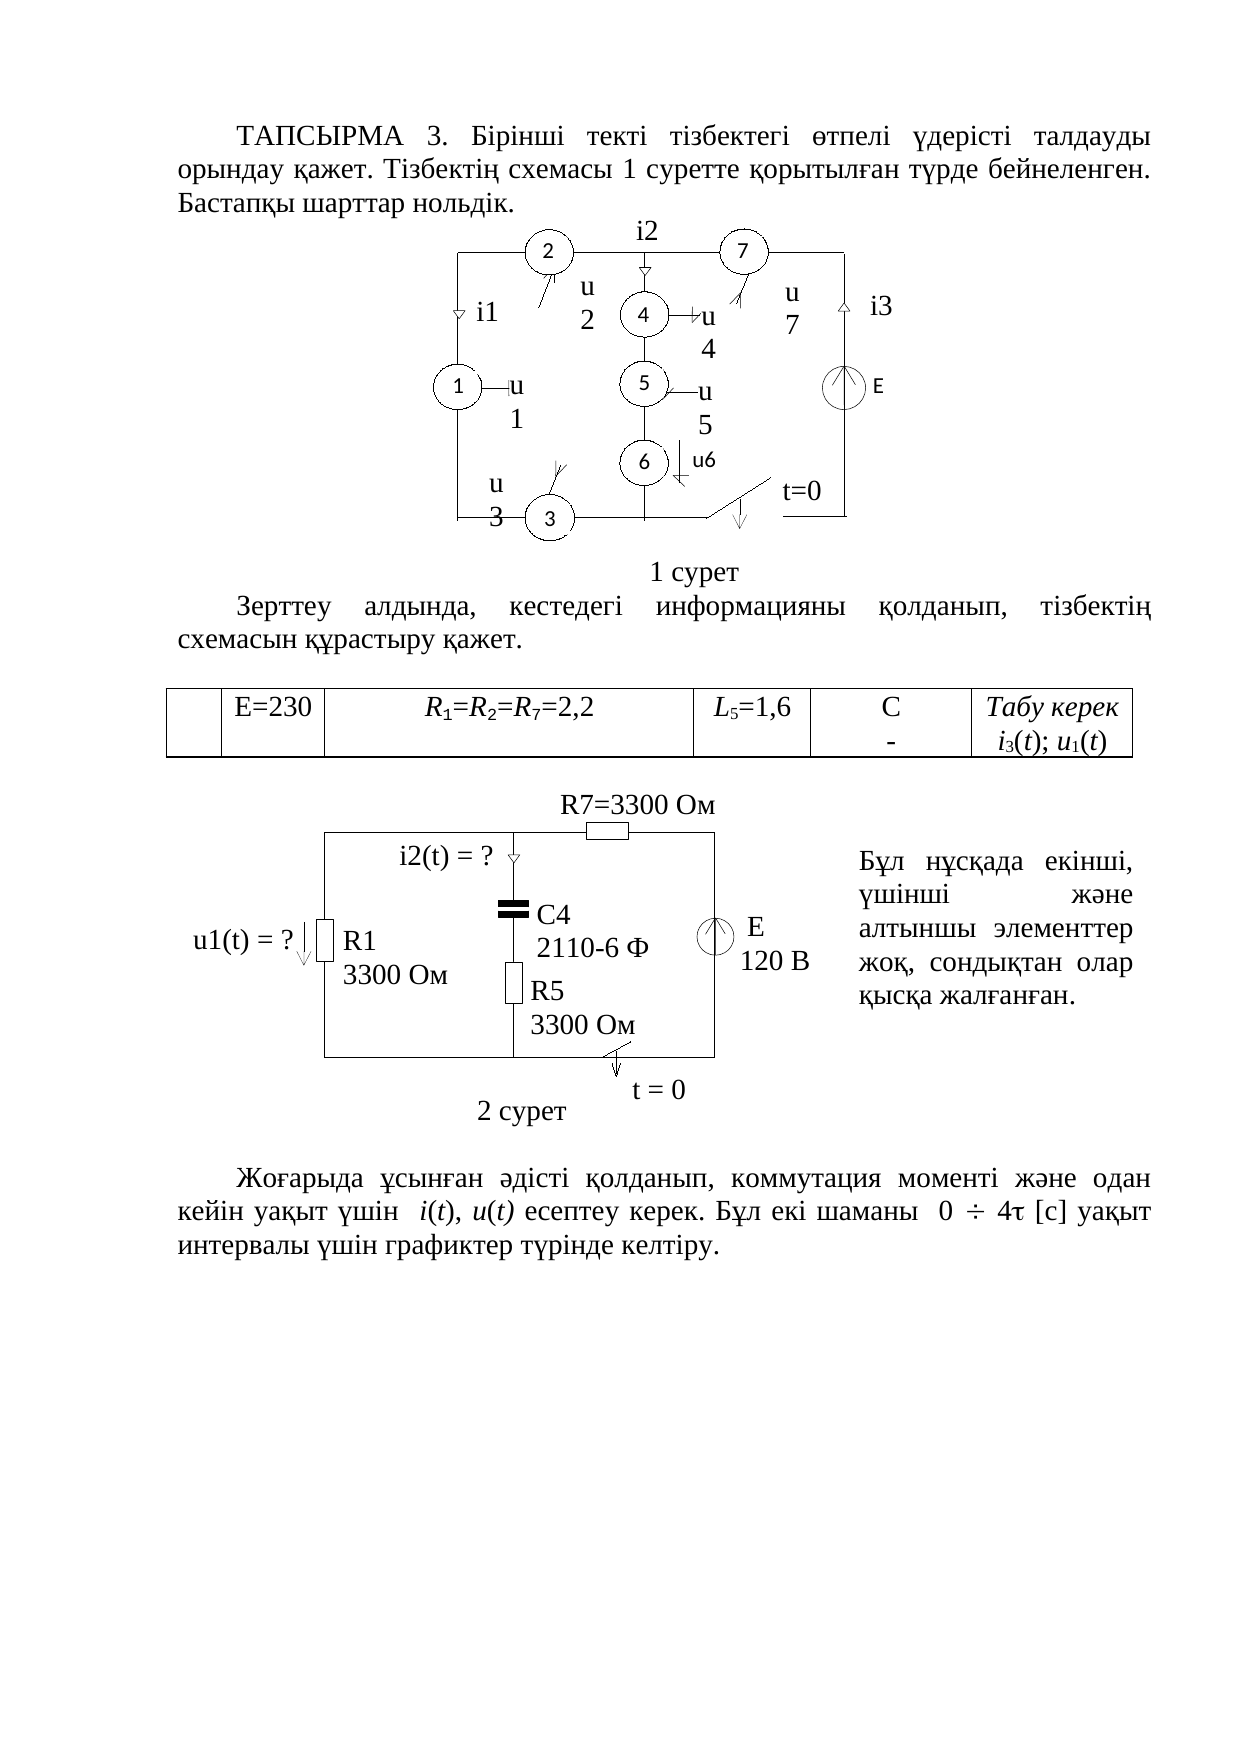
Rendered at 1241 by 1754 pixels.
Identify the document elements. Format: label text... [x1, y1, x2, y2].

text 2 сурет [177, 1093, 1152, 1126]
table_header [167, 689, 221, 756]
table_header L5=1,6 [694, 689, 810, 756]
text ТАПСЫРМА 3. Бірінші текті тізбектегі өтпелі үдерісті талдауды орындау қажет. Тізбектің схемасы 1 суретте қорытылған түрде бейнеленген. Бастапқы шарттар нольдік. [177, 118, 1152, 219]
table_header R1=R2=R7=2,2 [325, 689, 693, 756]
text Жоғарыда ұсынған әдісті қолданып, коммутация моменті және одан кейін уақыт үшін i(t), u(t) есептеу керек. Бұл екі шаманы 0 4 [c] уақыт интервалы үшін графиктер түрінде келтіру. [177, 1160, 1152, 1261]
table_header С - [811, 689, 971, 756]
table_header Табу керек i3(t); u1(t) [972, 689, 1132, 756]
text Зерттеу алдында, кестедегі информацияны қолданып, тізбектің схемасын құрастыру қажет. [177, 588, 1152, 655]
text 1 сурет [177, 554, 1152, 588]
table_header Е=230 [222, 689, 324, 756]
